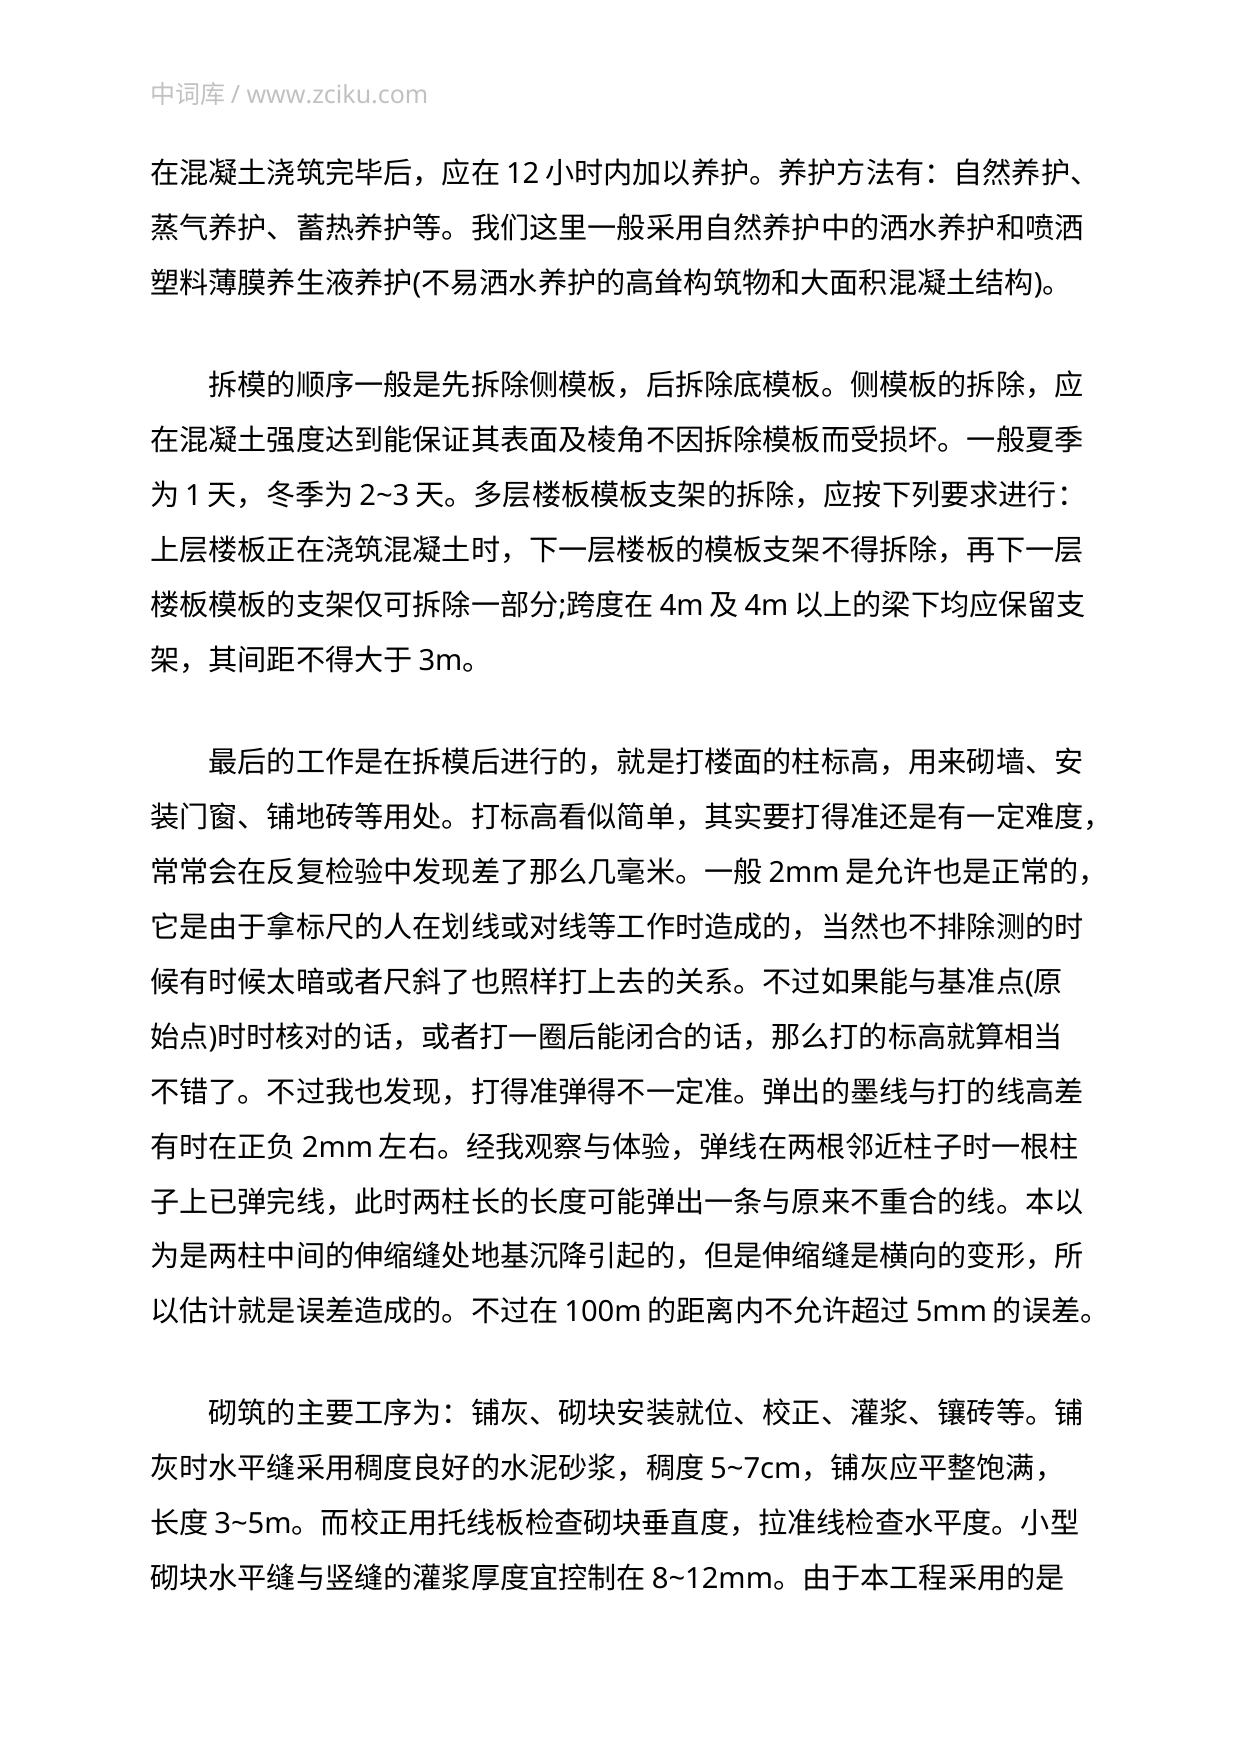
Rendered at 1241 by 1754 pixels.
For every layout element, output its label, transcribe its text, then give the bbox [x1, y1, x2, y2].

text 拆模的顺序一般是先拆除侧模板，后拆除底模板。侧模板的拆除，应在混凝土强度达到能保证其表面及棱角不因拆除模板而受损坏。一般夏季为1天，冬季为2~3天。多层楼板模板支架的拆除，应按下列要求进行：上层楼板正在浇筑混凝土时，下一层楼板的模板支架不得拆除，再下一层楼板模板的支架仅可拆除一部分;跨度在4m及4m以上的梁下均应保留支架，其间距不得大于3m。 [150, 362, 1090, 679]
text 最后的工作是在拆模后进行的，就是打楼面的柱标高，用来砌墙、安装门窗、铺地砖等用处。打标高看似简单，其实要打得准还是有一定难度，常常会在反复检验中发现差了那么几毫米。一般2mm是允许也是正常的，它是由于拿标尺的人在划线或对线等工作时造成的，当然也不排除测的时候有时候太暗或者尺斜了也照样打上去的关系。不过如果能与基准点(原始点)时时核对的话，或者打一圈后能闭合的话，那么打的标高就算相当不错了。不过我也发现，打得准弹得不一定准。弹出的墨线与打的线高差有时在正负2mm左右。经我观察与体验，弹线在两根邻近柱子时一根柱子上已弹完线，此时两柱长的长度可能弹出一条与原来不重合的线。本以为是两柱中间的伸缩缝处地基沉降引起的，但是伸缩缝是横向的变形，所以估计就是误差造成的。不过在100m的距离内不允许超过5mm的误差。 [150, 738, 1090, 1330]
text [150, 1390, 1090, 1597]
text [150, 150, 1090, 302]
